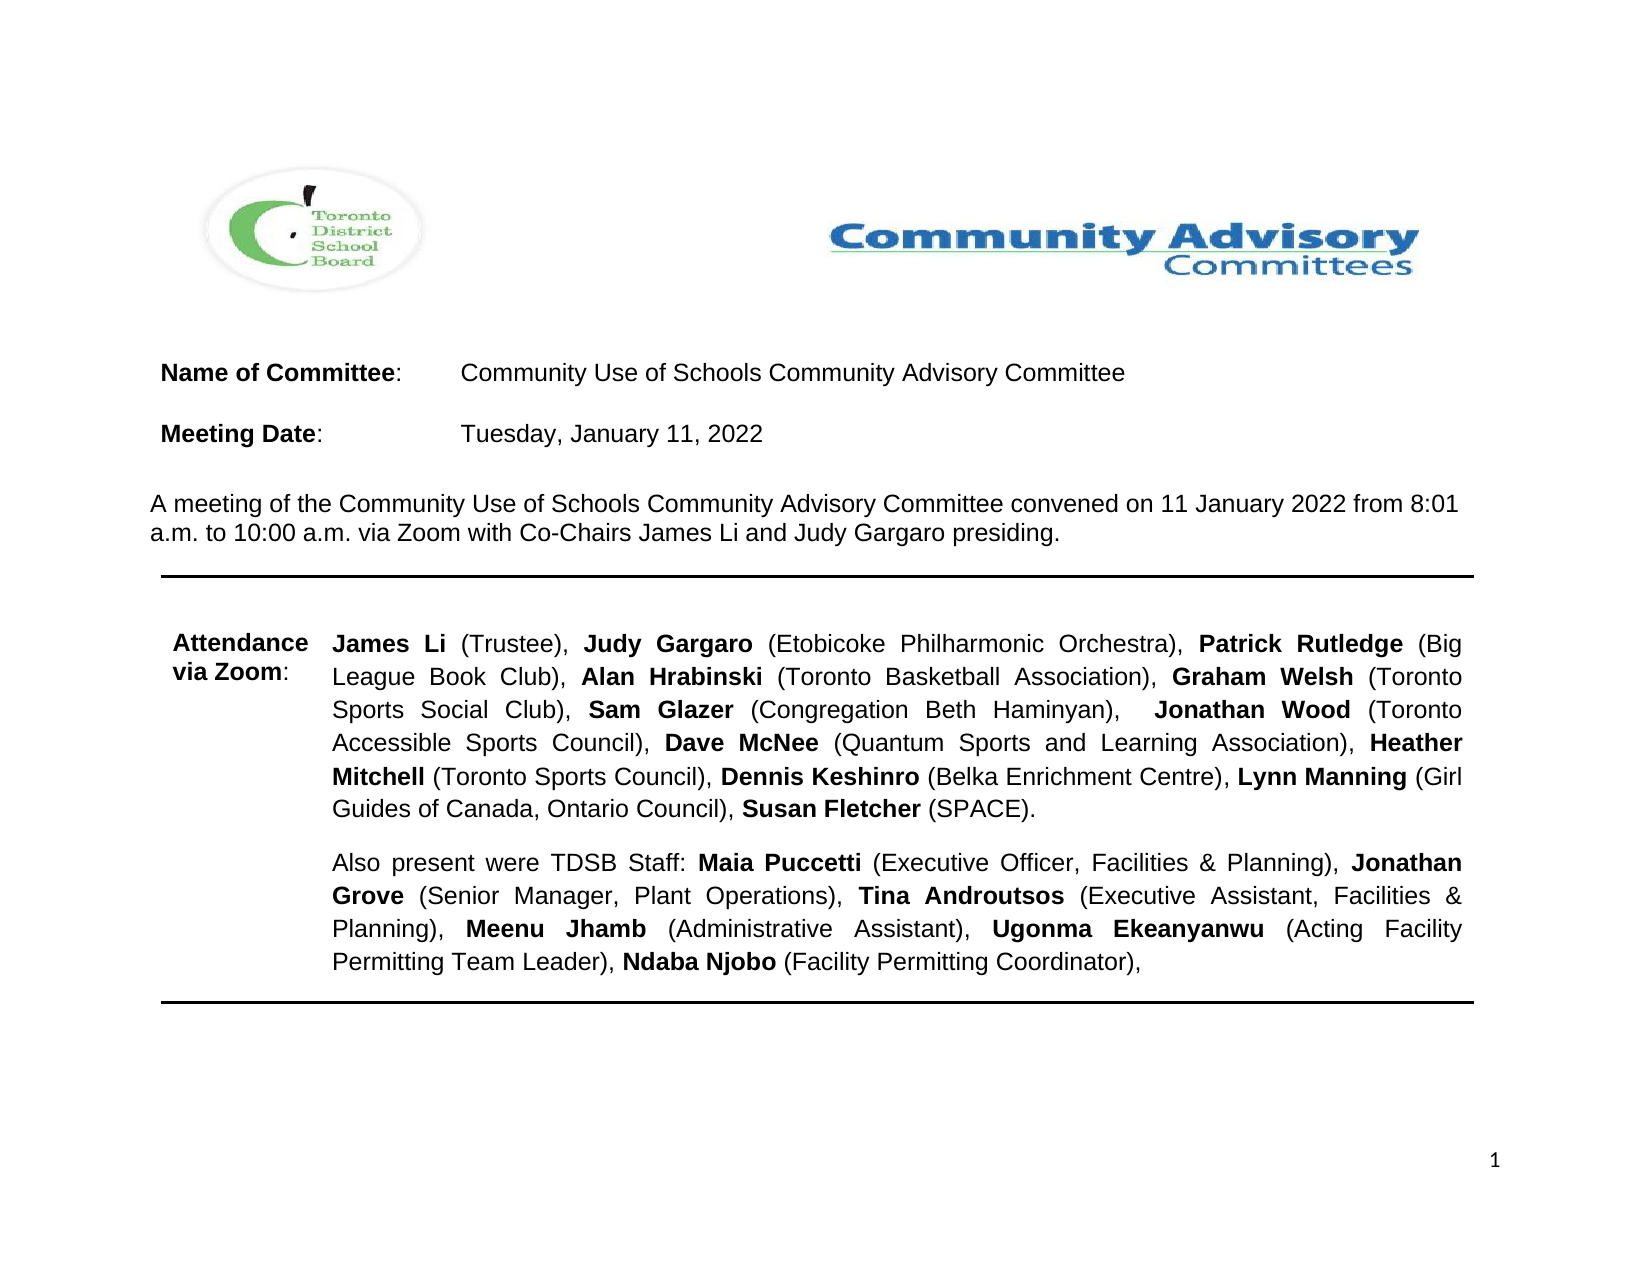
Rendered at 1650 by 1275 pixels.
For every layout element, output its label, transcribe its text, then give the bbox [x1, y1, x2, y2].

table_header Attendance via Zoom: [161, 578, 321, 1001]
text A meeting of the Community Use of Schools Community Advisory Committee convened on 11 January 2022 from 8:01 a.m. to 10:00 a.m. via Zoom with Co-Chairs James Li and Judy Gargaro presiding. [150, 489, 1500, 546]
table_header James Li (Trustee), Judy Gargaro (Etobicoke Philharmonic Orchestra), Patrick Rutledge (Big League Book Club), Alan Hrabinski (Toronto Basketball Association), Graham Welsh (Toronto Sports Social Club), Sam Glazer (Congregation Beth Haminyan), Jonathan Wood (Toronto Accessible Sports Council), Dave McNee (Quantum Sports and Learning Association), Heather Mitchell (Toronto Sports Council), Dennis Keshinro (Belka Enrichment Centre), Lynn Manning (Girl Guides of Canada, Ontario Council), Susan Fletcher (SPACE). Also present were TDSB Staff: Maia Puccetti (Executive Officer, Facilities & Planning), Jonathan Grove (Senior Manager, Plant Operations), Tina Androutsos (Executive Assistant, Facilities & Planning), Meenu Jhamb (Administrative Assistant), Ugonma Ekeanyanwu (Acting Facility Permitting Team Leader), Ndaba Njobo (Facility Permitting Coordinator), [321, 578, 1474, 1001]
picture [150, 160, 1462, 302]
text Name of Committee: Community Use of Schools Community Advisory Committee [160, 358, 1502, 387]
text Meeting Date: Tuesday, January 11, 2022 [160, 419, 1502, 448]
